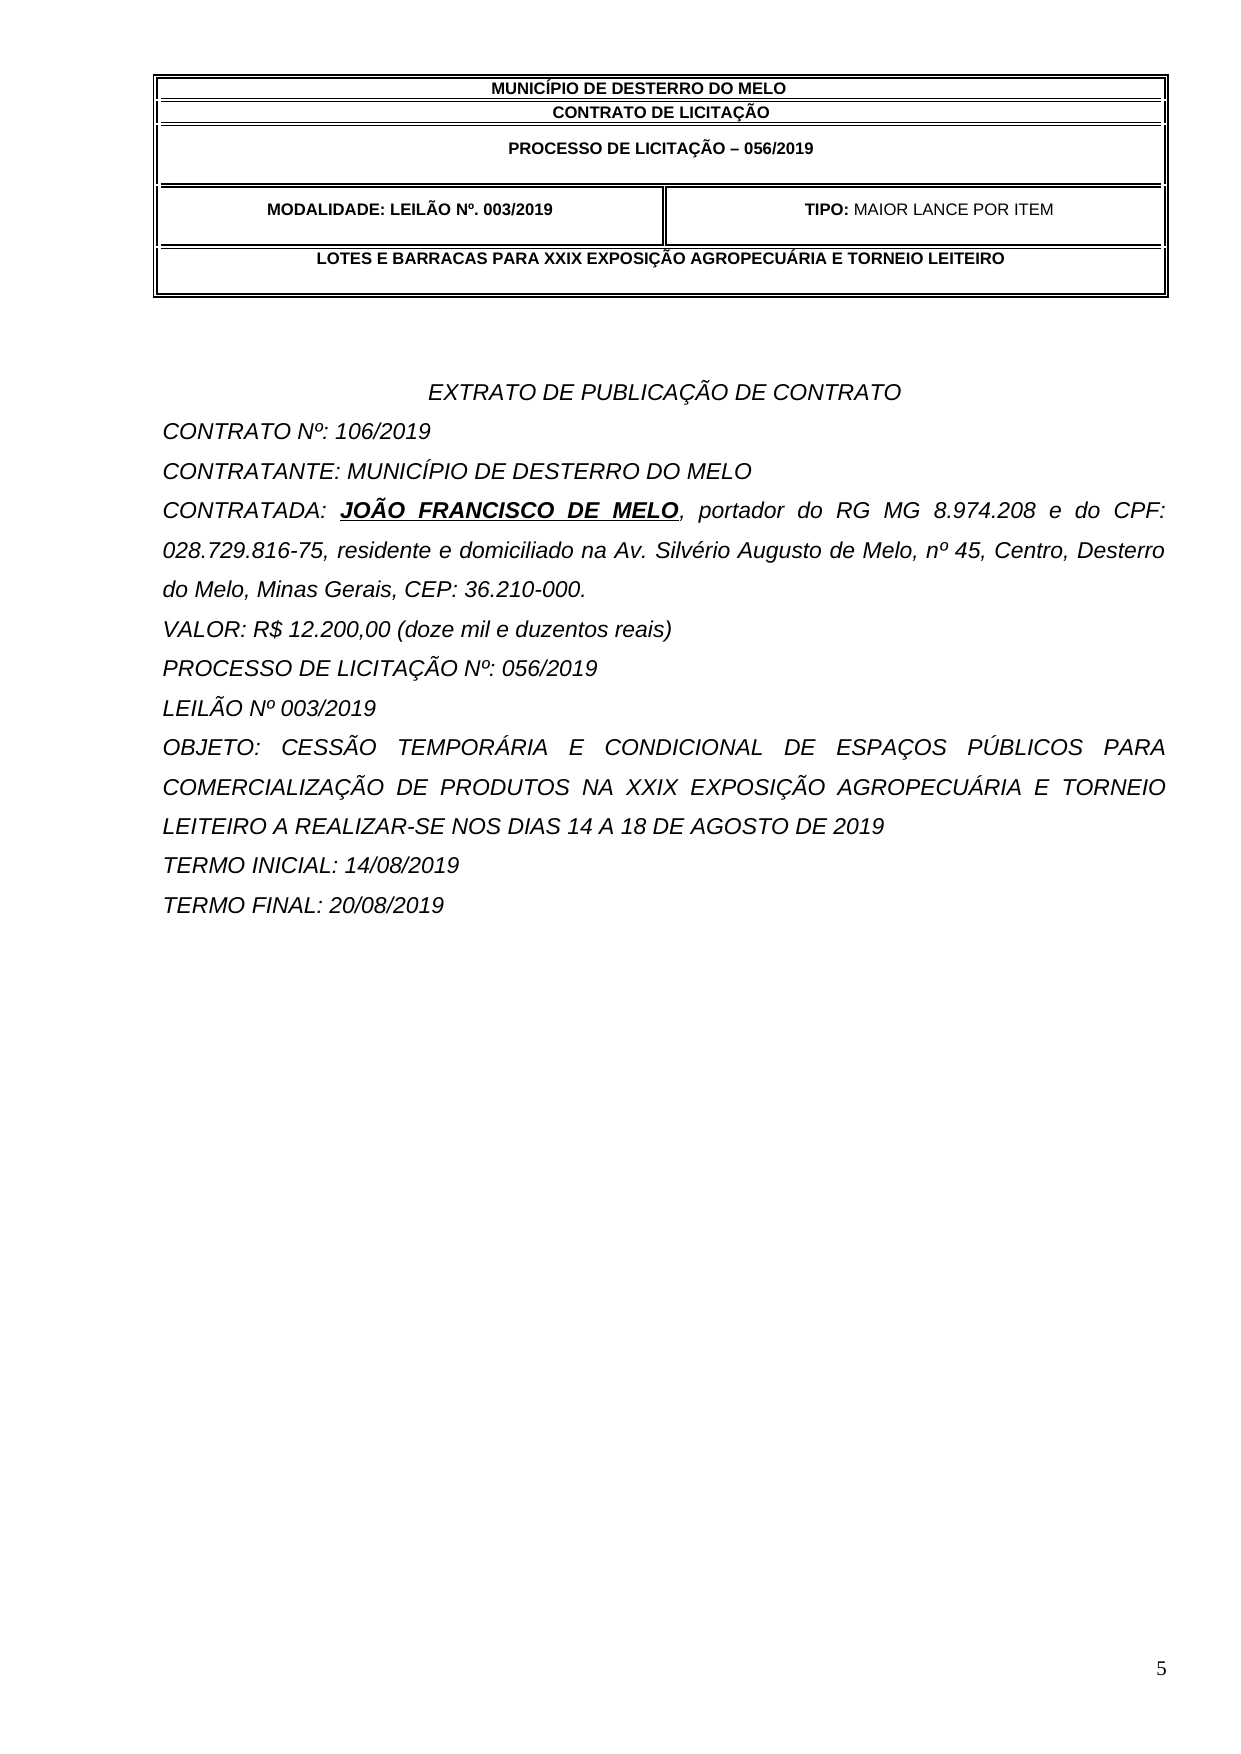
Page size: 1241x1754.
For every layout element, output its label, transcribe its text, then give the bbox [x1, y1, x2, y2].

text OBJETO: CESSÃO TEMPORÁRIA E CONDICIONAL DE ESPAÇOS PÚBLICOS PARA COMERCIALIZAÇÃO DE PRODUTOS NA XXIX EXPOSIÇÃO AGROPECUÁRIA E TORNEIO LEITEIRO A REALIZAR-SE NOS DIAS 14 A 18 DE AGOSTO DE 2019 [162, 734, 1167, 839]
text CONTRATADA: JOÃO FRANCISCO DE MELO, portador do RG MG 8.974.208 e do CPF: 028.729.816-75, residente e domiciliado na Av. Silvério Augusto de Melo, nº 45, Centro, Desterro do Melo, Minas Gerais, CEP: 36.210-000. [162, 497, 1167, 602]
text TERMO INICIAL: 14/08/2019 [162, 852, 1167, 879]
text VALOR: R$ 12.200,00 (doze mil e duzentos reais) [162, 616, 1167, 642]
text EXTRATO DE PUBLICAÇÃO DE CONTRATO [162, 379, 1167, 406]
text CONTRATO Nº: 106/2019 [162, 418, 1167, 444]
text PROCESSO DE LICITAÇÃO Nº: 056/2019 [162, 655, 1167, 681]
text LEILÃO Nº 003/2019 [162, 694, 1167, 721]
text TERMO FINAL: 20/08/2019 [162, 892, 1167, 918]
text CONTRATANTE: MUNICÍPIO DE DESTERRO DO MELO [162, 458, 1167, 484]
